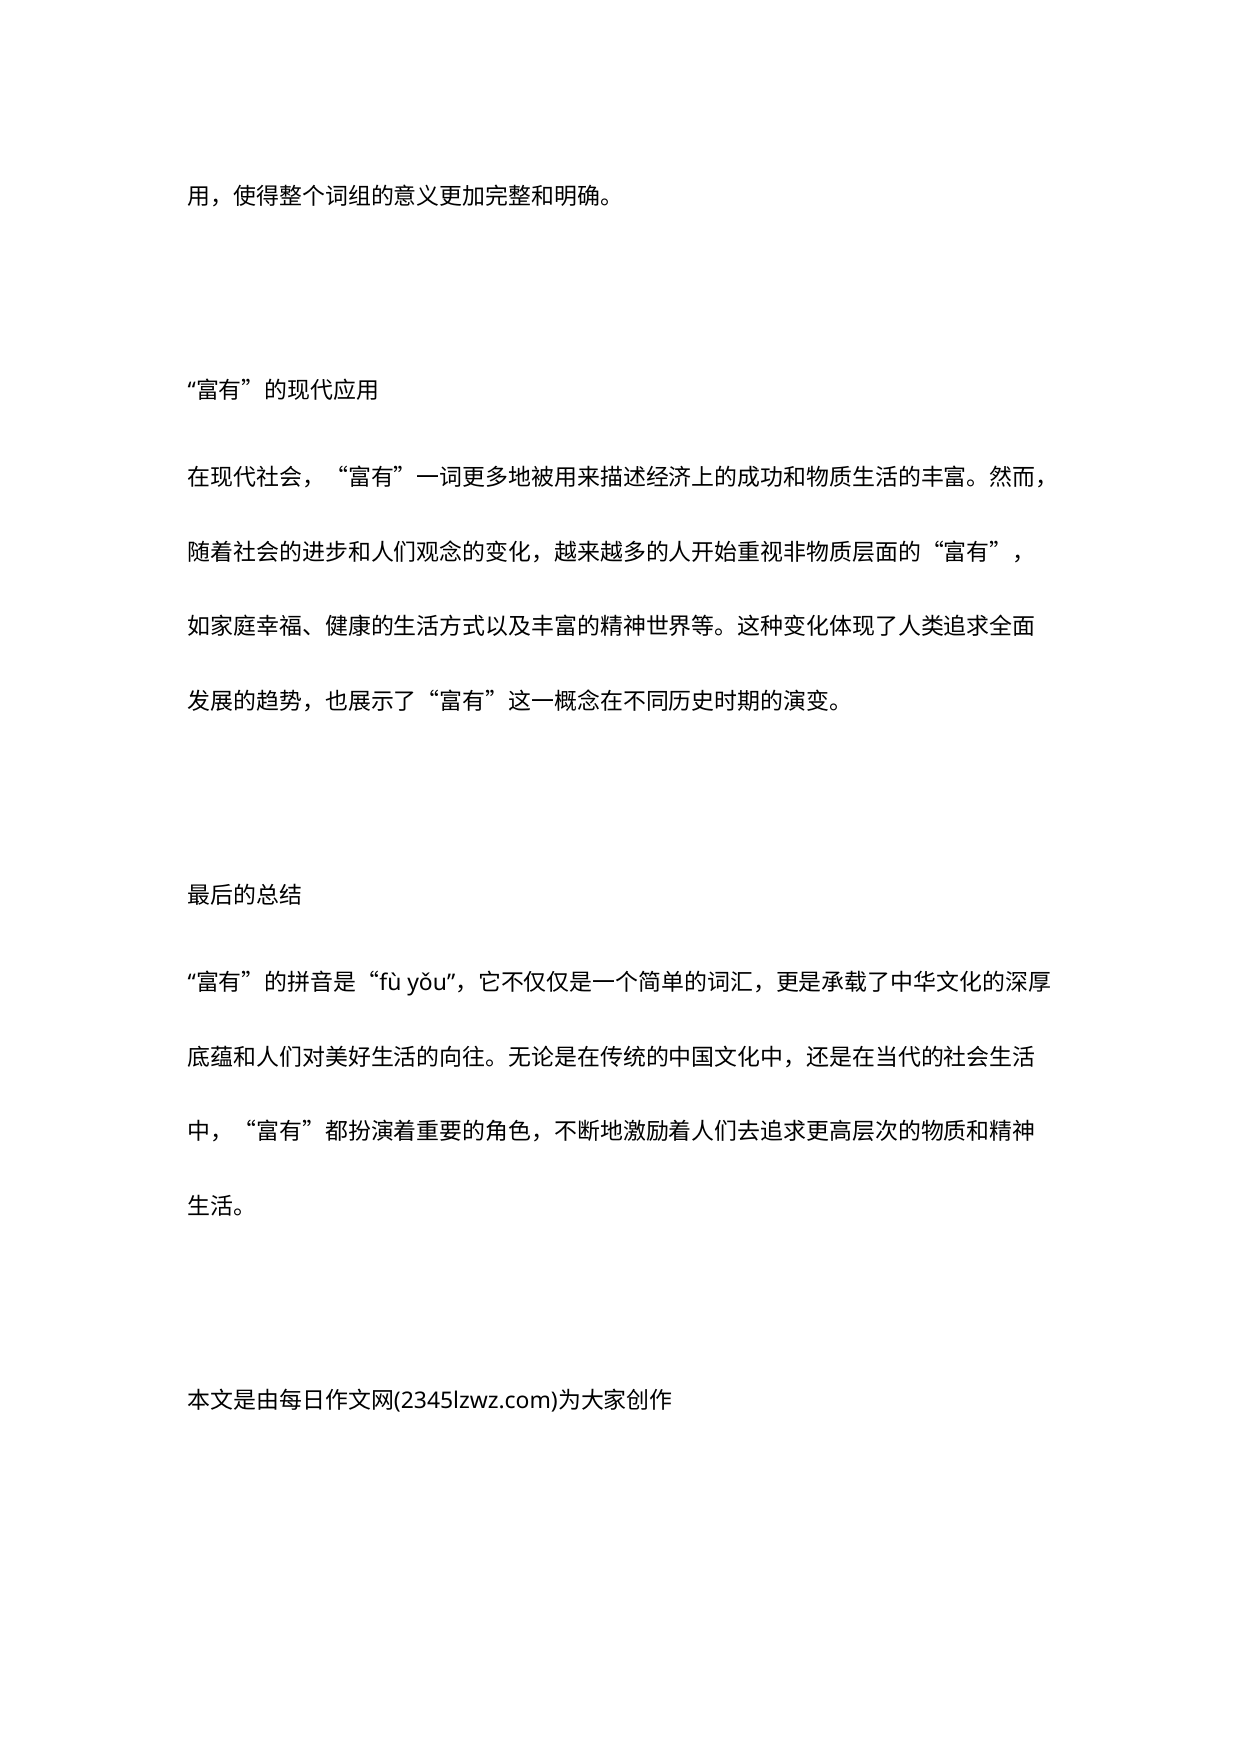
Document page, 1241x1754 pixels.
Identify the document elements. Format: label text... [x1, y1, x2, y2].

text “富有”的拼音是“fù yǒu”，它不仅仅是一个简单的词汇，更是承载了中华文化的深厚底蕴和人们对美好生活的向往。无论是在传统的中国文化中，还是在当代的社会生活中，“富有”都扮演着重要的角色，不断地激励着人们去追求更高层次的物质和精神生活。 [187, 948, 1053, 1237]
text 本文是由每日作文网(2345lzwz.com)为大家创作 [187, 1366, 1053, 1431]
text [187, 162, 1053, 227]
text “富有”的现代应用 [187, 356, 1053, 421]
text 最后的总结 [187, 861, 1053, 926]
text 在现代社会，“富有”一词更多地被用来描述经济上的成功和物质生活的丰富。然而，随着社会的进步和人们观念的变化，越来越多的人开始重视非物质层面的“富有”，如家庭幸福、健康的生活方式以及丰富的精神世界等。这种变化体现了人类追求全面发展的趋势，也展示了“富有”这一概念在不同历史时期的演变。 [187, 443, 1053, 732]
